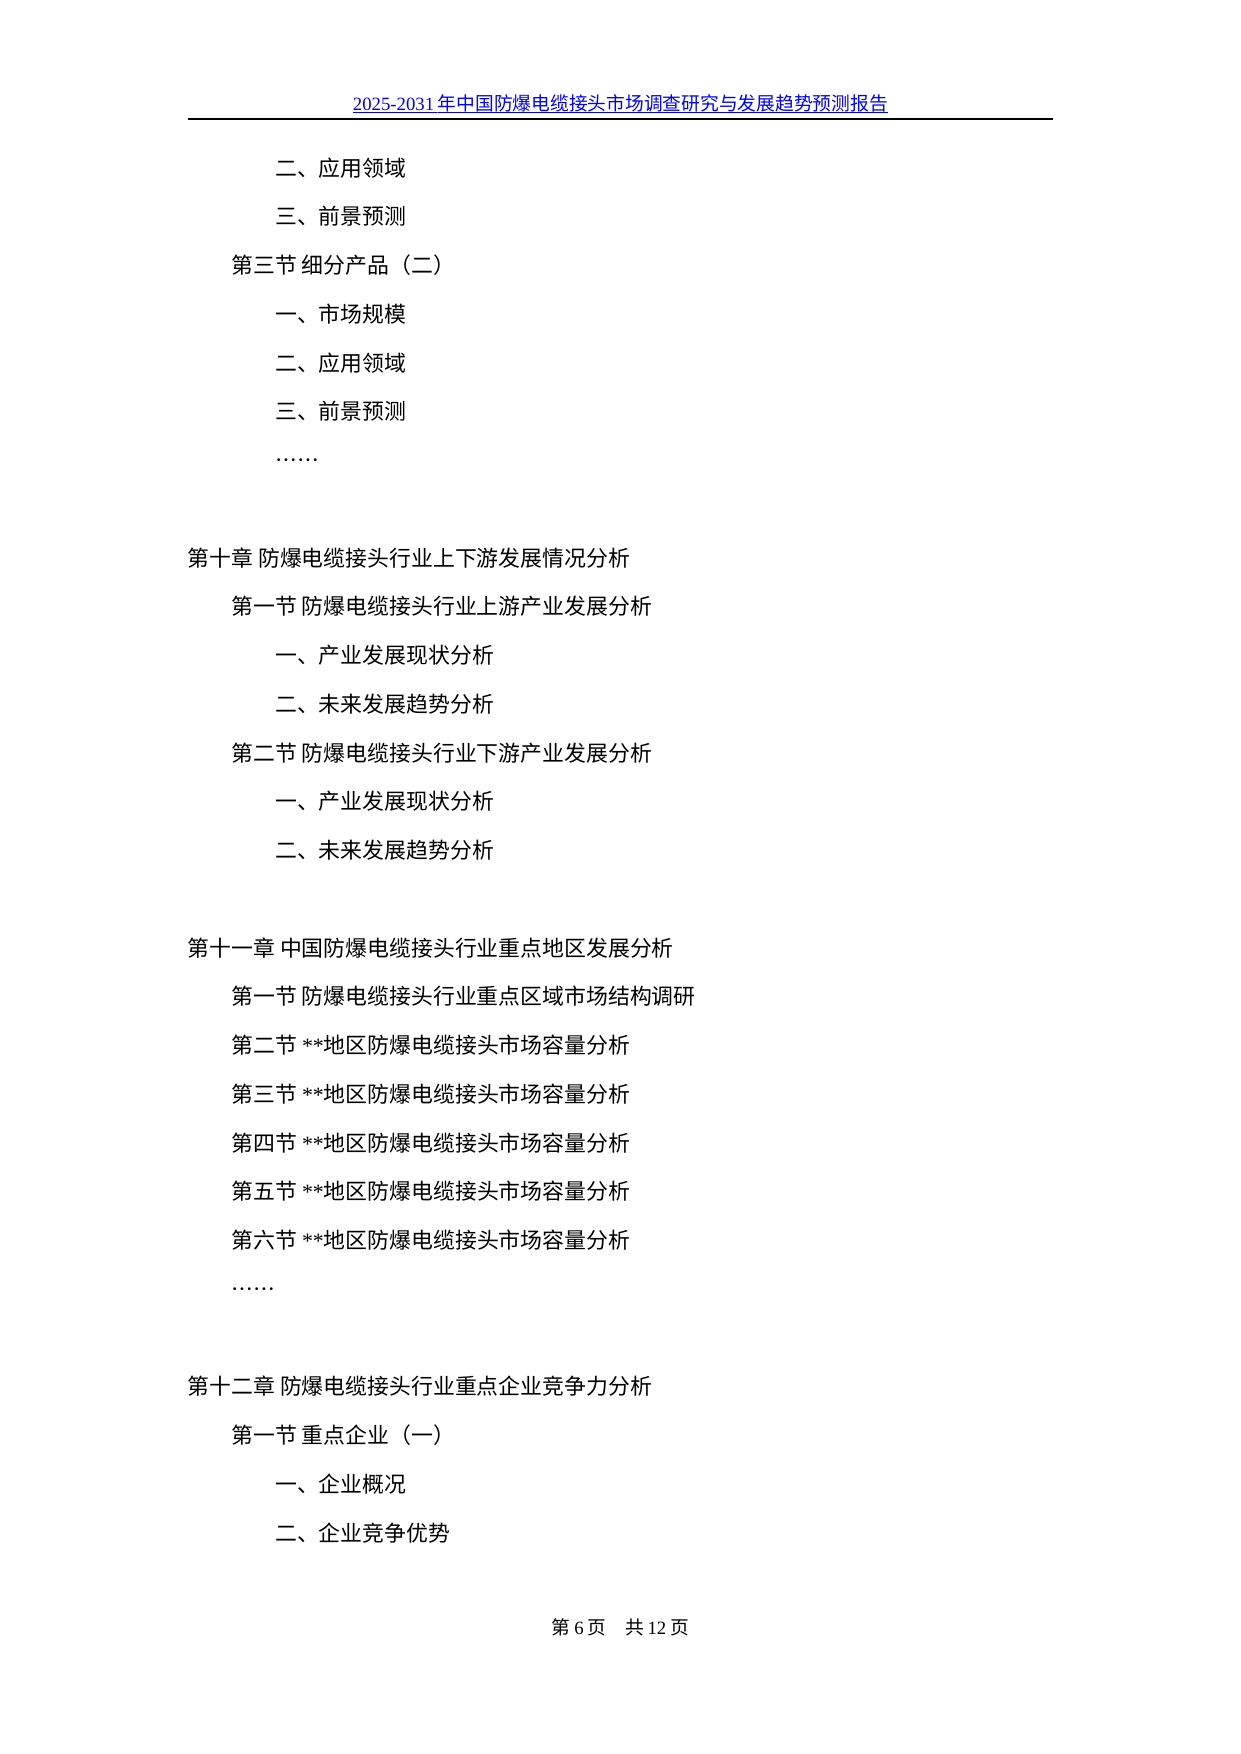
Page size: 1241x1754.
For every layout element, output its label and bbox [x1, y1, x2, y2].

text [187, 150, 1053, 1548]
